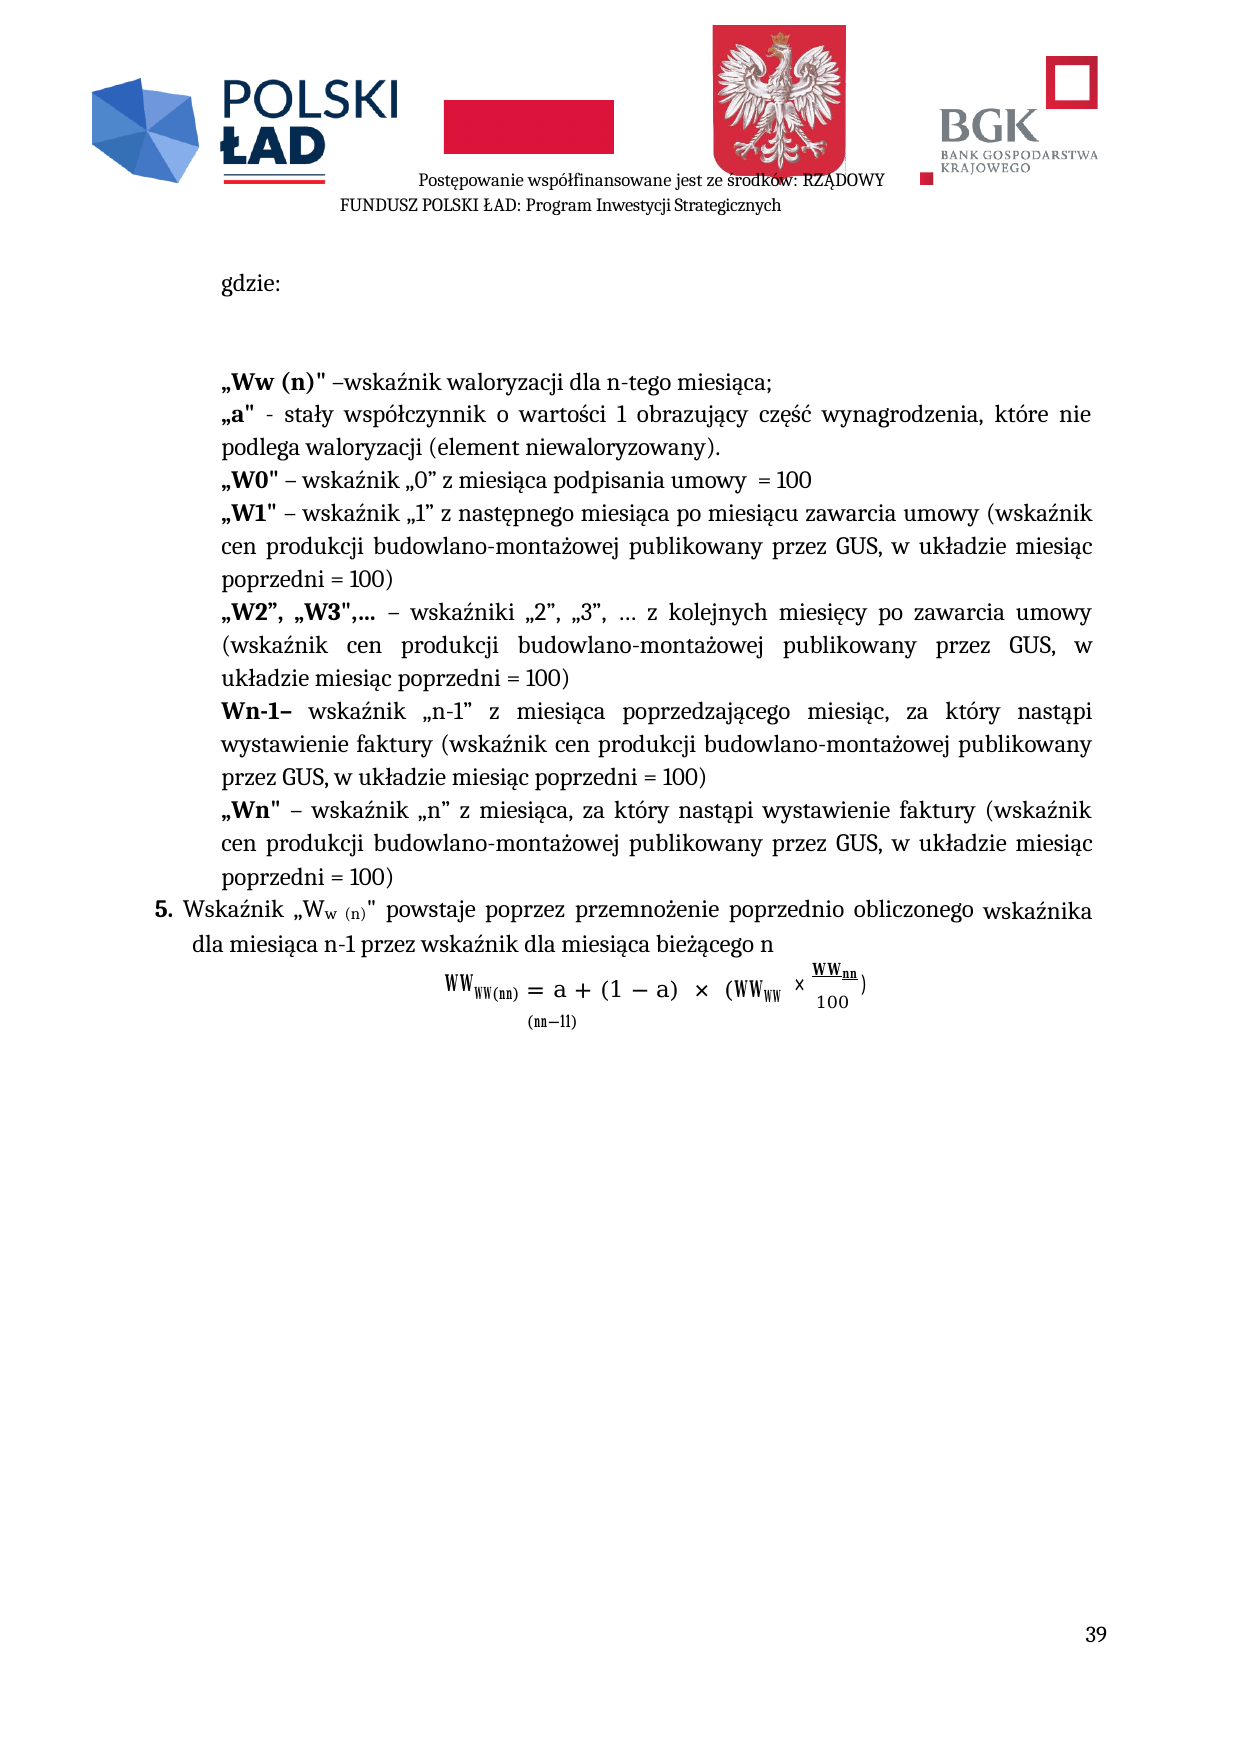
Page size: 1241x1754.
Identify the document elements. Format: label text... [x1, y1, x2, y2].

text „W1" – wskaźnik „1” z następnego miesiąca po miesiącu zawarcia umowy (wskaźnik cen produkcji budowlano-montażowej publikowany przez GUS, w układzie miesiąc poprzedni = 100) [221, 499, 1093, 594]
picture [920, 56, 1098, 185]
text „a" - stały współczynnik o wartości 1 obrazujący część wynagrodzenia, które nie podlega waloryzacji (element niewaloryzowany). [221, 400, 1093, 462]
text 100 [816, 997, 1107, 1012]
picture [443, 100, 614, 154]
text = a + (1 − a) × (𝐖𝐖𝐖𝐖 (𝐧𝐧−𝟏𝟏) [526, 974, 788, 1031]
text 𝐖𝐖𝐖𝐖(𝐧𝐧) [133, 968, 519, 1004]
text „Wn" – wskaźnik „n” z miesiąca, za który nastąpi wystawienie faktury (wskaźnik cen produkcji budowlano-montażowej publikowany przez GUS, w układzie miesiąc poprzedni = 100) [221, 796, 1093, 891]
text „W0" – wskaźnik „0” z miesiąca podpisania umowy = 100 [221, 466, 1107, 495]
text Wn-1– wskaźnik „n-1” z miesiąca poprzedzającego miesiąc, za który nastąpi wystawienie faktury (wskaźnik cen produkcji budowlano-montażowej publikowany przez GUS, w układzie miesiąc poprzedni = 100) [221, 697, 1093, 792]
text × 𝐖𝐖𝐧𝐧 ) [794, 968, 1107, 997]
picture [712, 25, 846, 185]
text „W2”, „W3",… – wskaźniki „2”, „3”, … z kolejnych miesięcy po zawarcia umowy (wskaźnik cen produkcji budowlano-montażowej publikowany przez GUS, w układzie miesiąc poprzedni = 100) [221, 598, 1093, 693]
picture [92, 78, 397, 184]
text gdzie: [221, 268, 1107, 297]
text 5. Wskaźnik „Ww (n)" powstaje poprzez przemnożenie poprzednio obliczonego wskaźnika dla miesiąca n-1 przez wskaźnik dla miesiąca bieżącego n [154, 895, 1093, 958]
text „Ww (n)" –wskaźnik waloryzacji dla n-tego miesiąca; [221, 368, 1107, 397]
